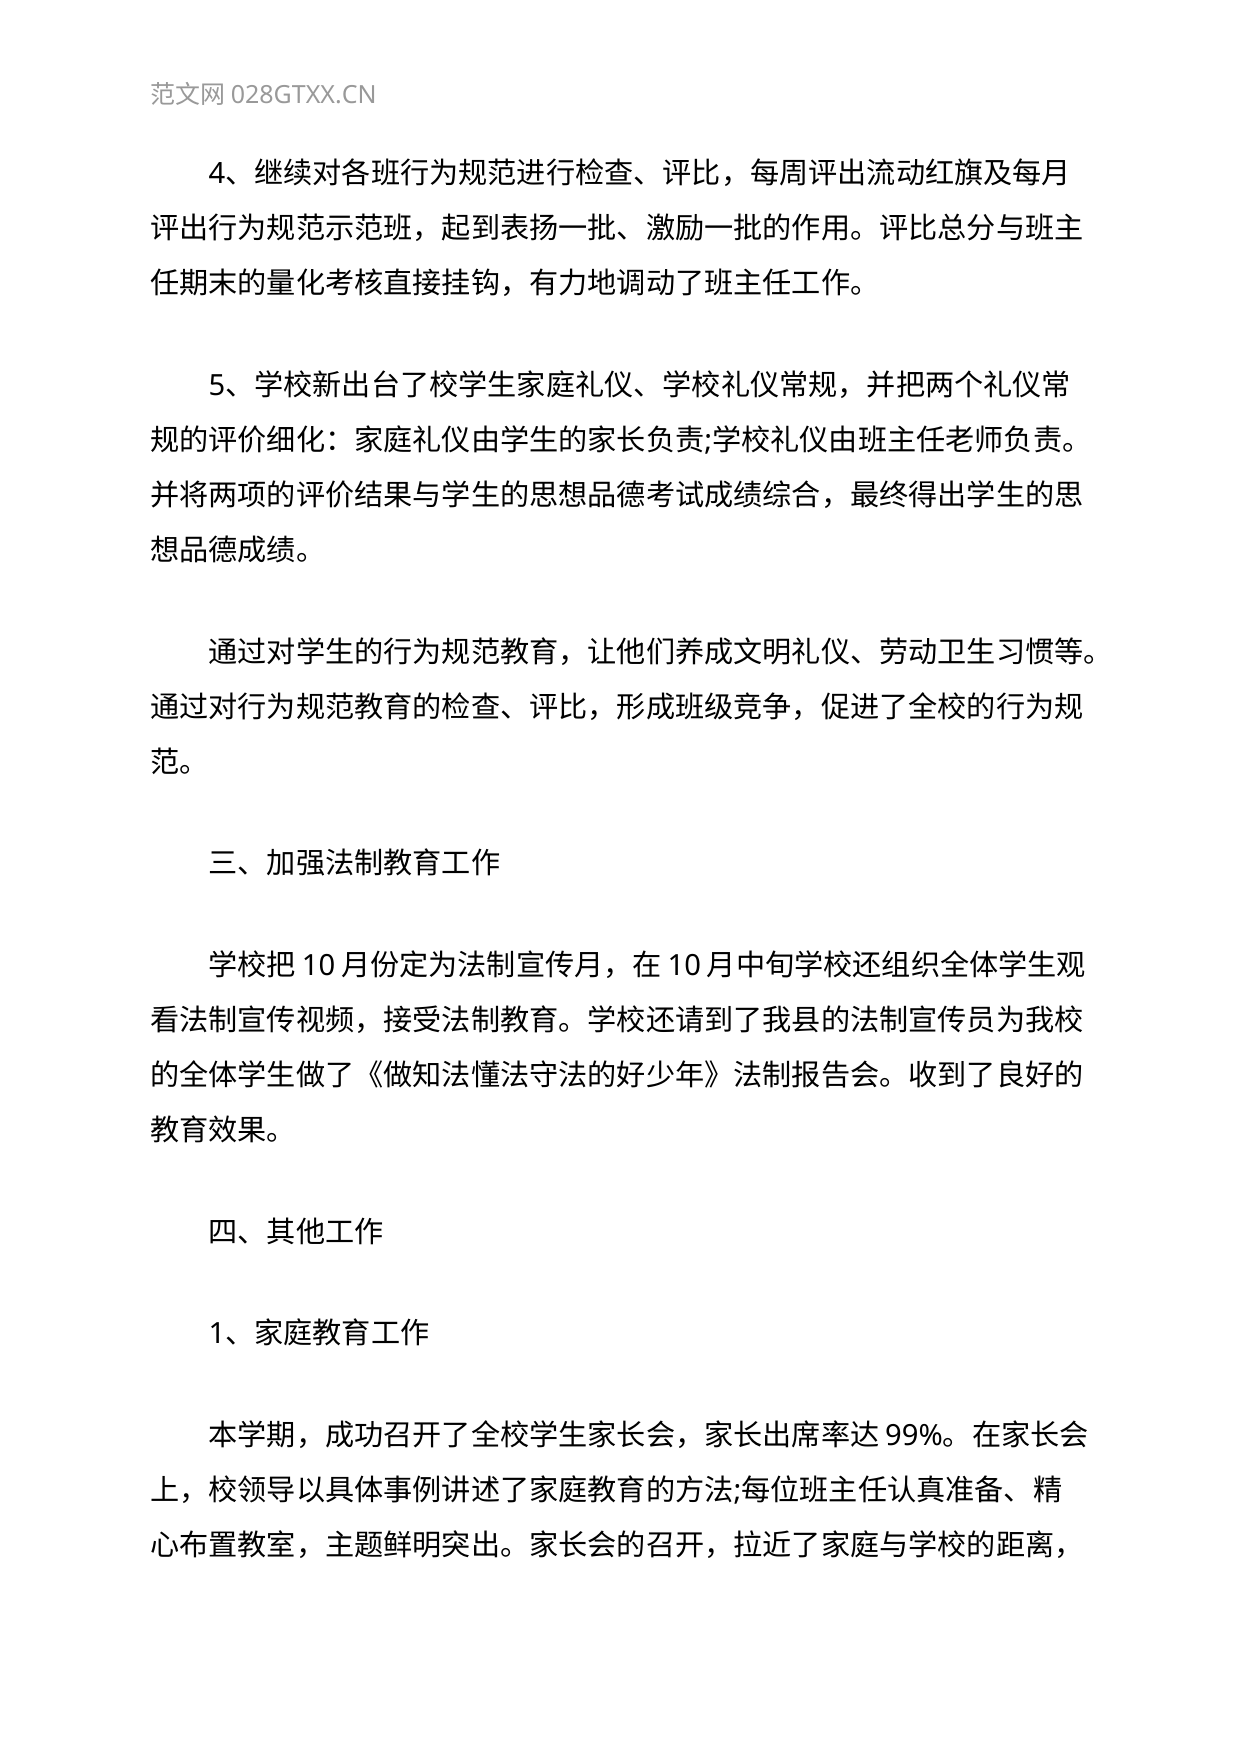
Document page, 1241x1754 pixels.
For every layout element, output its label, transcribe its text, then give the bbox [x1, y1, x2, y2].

text 通过对学生的行为规范教育，让他们养成文明礼仪、劳动卫生习惯等。通过对行为规范教育的检查、评比，形成班级竞争，促进了全校的行为规范。 [150, 628, 1090, 780]
text 四、其他工作 [150, 1208, 1090, 1251]
text 三、加强法制教育工作 [150, 840, 1090, 882]
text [150, 1412, 1090, 1564]
text 5、学校新出台了校学生家庭礼仪、学校礼仪常规，并把两个礼仪常规的评价细化：家庭礼仪由学生的家长负责;学校礼仪由班主任老师负责。并将两项的评价结果与学生的思想品德考试成绩综合，最终得出学生的思想品德成绩。 [150, 362, 1090, 569]
text 1、家庭教育工作 [150, 1310, 1090, 1352]
text 4、继续对各班行为规范进行检查、评比，每周评出流动红旗及每月评出行为规范示范班，起到表扬一批、激励一批的作用。评比总分与班主任期末的量化考核直接挂钩，有力地调动了班主任工作。 [150, 150, 1090, 302]
text 学校把10月份定为法制宣传月，在10月中旬学校还组织全体学生观看法制宣传视频，接受法制教育。学校还请到了我县的法制宣传员为我校的全体学生做了《做知法懂法守法的好少年》法制报告会。收到了良好的教育效果。 [150, 942, 1090, 1149]
